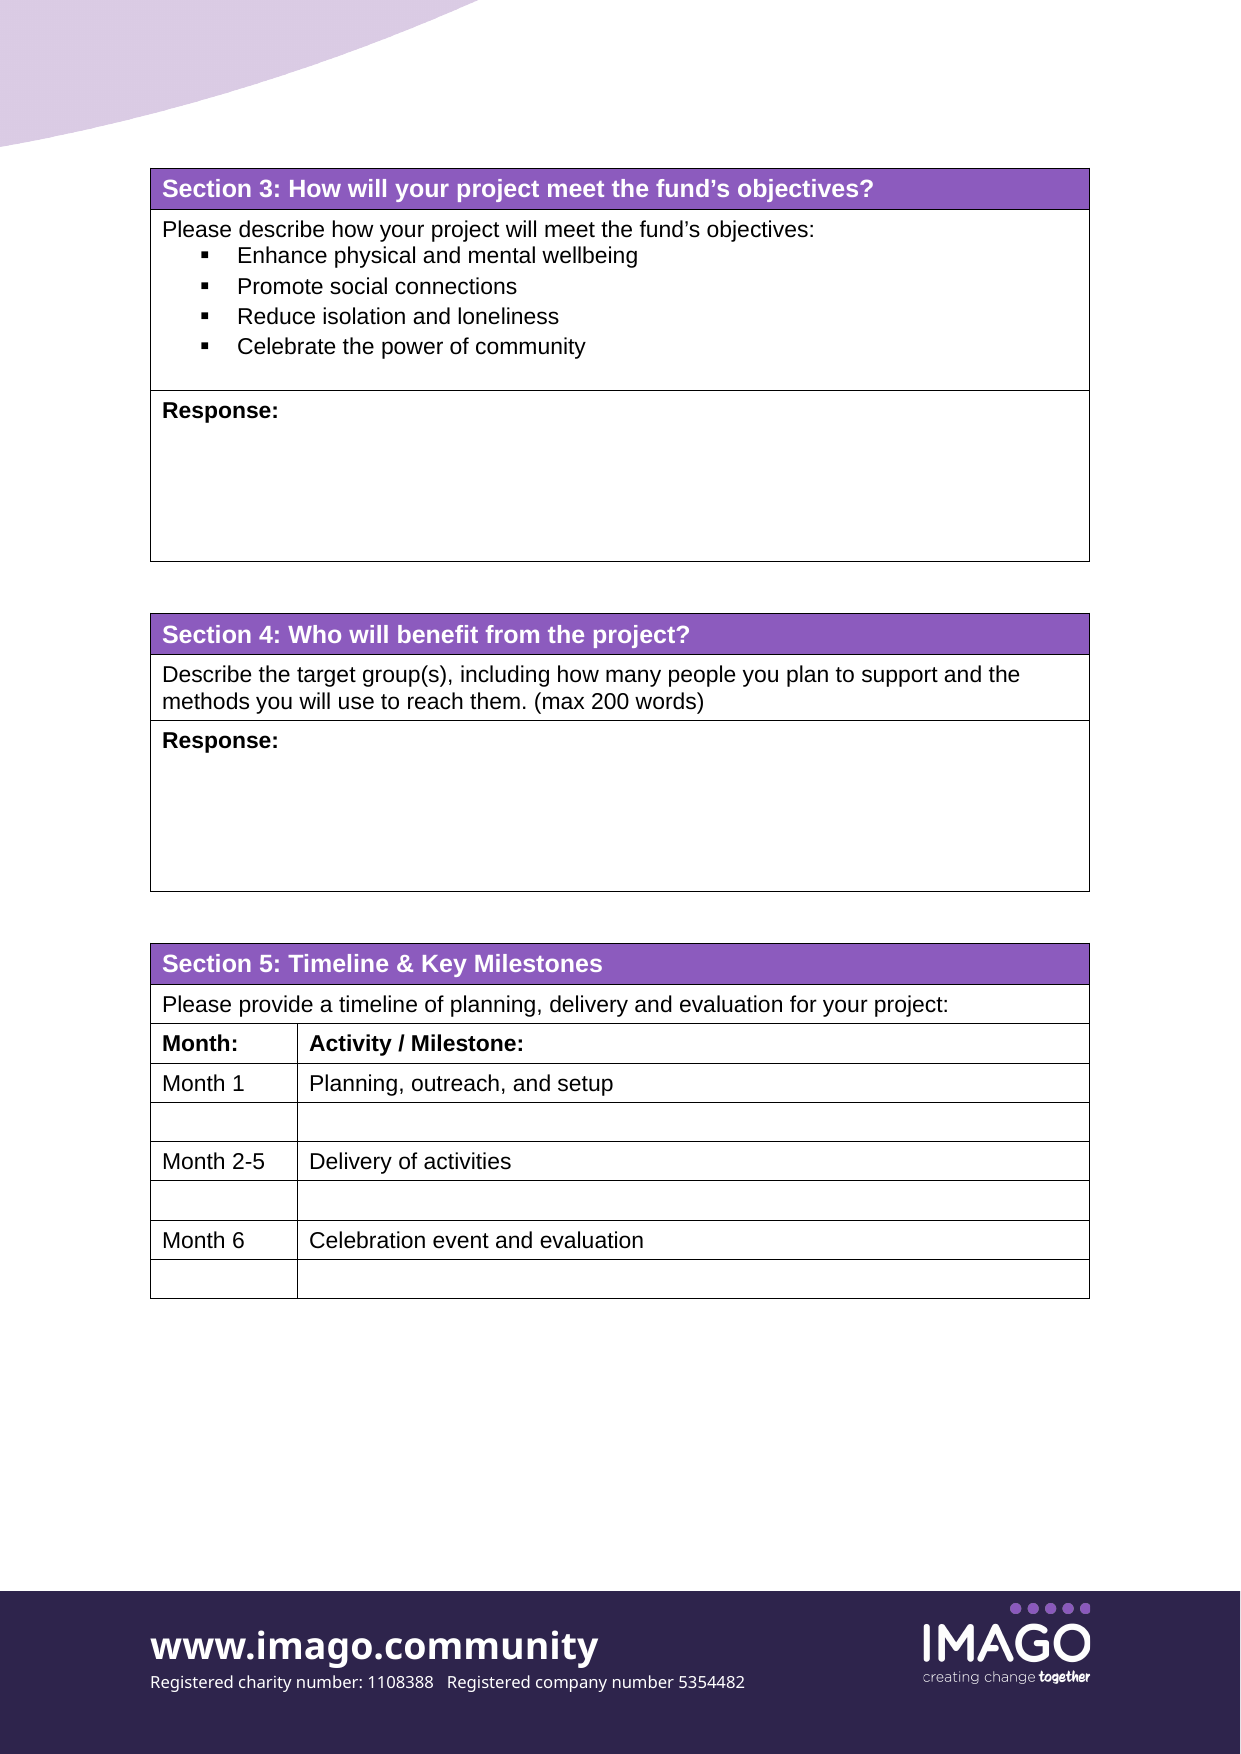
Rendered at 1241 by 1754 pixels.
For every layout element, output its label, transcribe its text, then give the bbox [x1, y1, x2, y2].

table_cell [298, 1103, 1089, 1141]
table_cell [151, 1181, 297, 1220]
table_cell Planning, outreach, and setup [298, 1064, 1089, 1102]
table_cell Response: [151, 391, 1089, 561]
table_cell Activity / Milestone: [298, 1024, 1089, 1063]
table_cell Response: [151, 721, 1089, 891]
picture [923, 1603, 1091, 1684]
picture [0, 0, 480, 147]
table_cell Month 6 [151, 1221, 297, 1259]
table_cell Month: [151, 1024, 297, 1063]
table_cell [298, 1181, 1089, 1220]
table_cell Month 1 [151, 1064, 297, 1102]
table_cell Please provide a timeline of planning, delivery and evaluation for your project: [151, 985, 1089, 1023]
table_cell Delivery of activities [298, 1142, 1089, 1180]
table_cell Celebration event and evaluation [298, 1221, 1089, 1259]
table_cell Month 2-5 [151, 1142, 297, 1180]
table_cell [298, 1260, 1089, 1298]
table_cell [151, 1260, 297, 1298]
table_cell [151, 1103, 297, 1141]
table_cell Please describe how your project will meet the fund’s objectives: Enhance physical and mental wellbeing Promote social connections Reduce isolation and loneliness Celebrate the power of community [151, 210, 1089, 390]
table_header Section 4: Who will benefit from the project? [151, 614, 1089, 654]
table_header Section 3: How will your project meet the fund’s objectives? [151, 169, 1089, 209]
table_header Section 5: Timeline & Key Milestones [151, 944, 1089, 984]
table_cell Describe the target group(s), including how many people you plan to support and the methods you will use to reach them. (max 200 words) [151, 655, 1089, 720]
